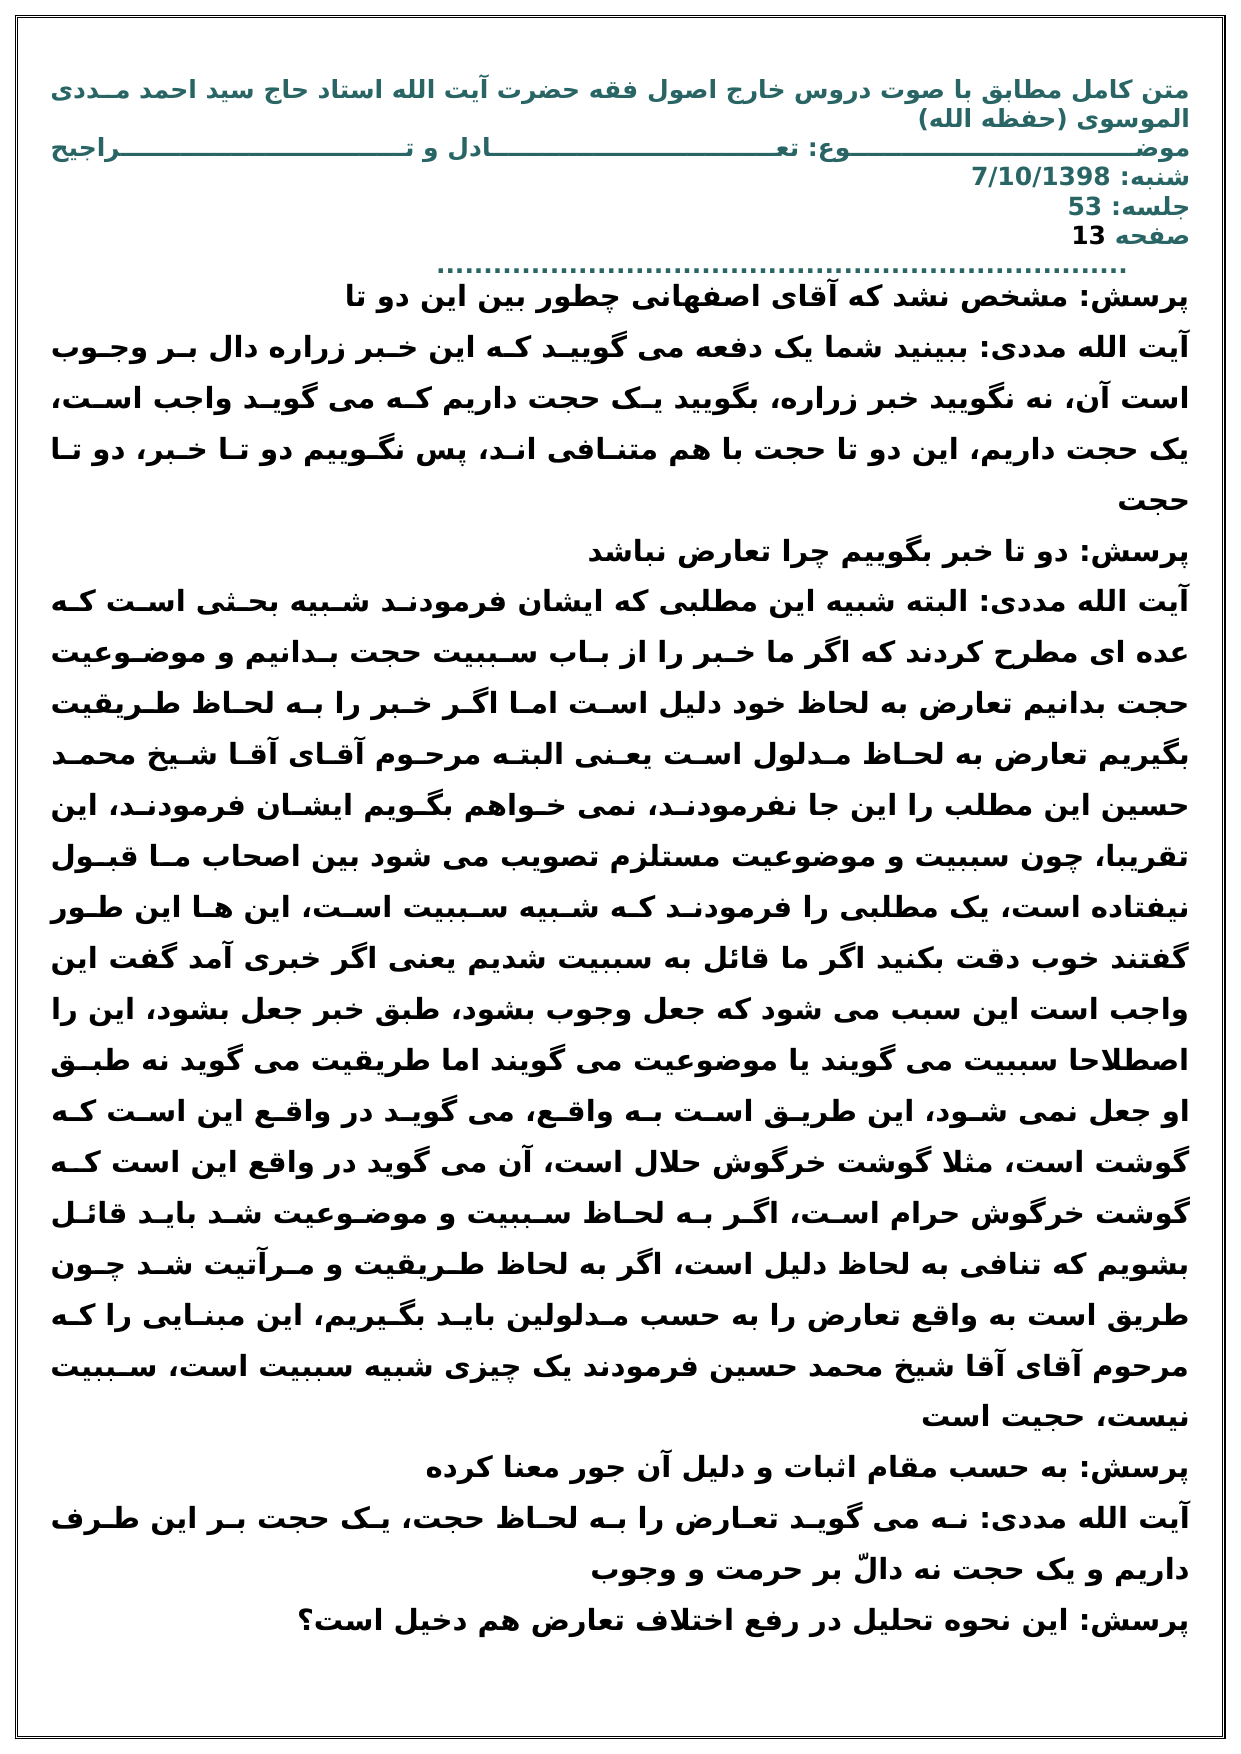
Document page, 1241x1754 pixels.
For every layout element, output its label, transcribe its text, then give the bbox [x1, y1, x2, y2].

text آیت الله مددی: نه می گوید تعارض را به لحاظ حجت، یک حجت بر این طرف داریم و یک حجت نه دالّ بر حرمت و وجوب [50, 1502, 1190, 1587]
text آیت الله مددی: ببینید شما یک دفعه می گویید که این خبر زراره دال بر وجوب است آن، نه نگویید خبر زراره، بگویید یک حجت داریم که می گوید واجب است، یک حجت داریم، این دو تا حجت با هم متنافی اند، پس نگوییم دو تا خبر، دو تا حجت [50, 330, 1190, 517]
text پرسش: این نحوه تحلیل در رفع اختلاف تعارض هم دخیل است؟ [50, 1603, 1190, 1637]
text پرسش: به حسب مقام اثبات و دلیل آن جور معنا کرده [50, 1451, 1190, 1485]
text پرسش: دو تا خبر بگوییم چرا تعارض نباشد [50, 534, 1190, 568]
text پرسش: مشخص نشد که آقای اصفهانی چطور بین این دو تا [50, 279, 1190, 313]
text آیت الله مددی: البته شبیه این مطلبی که ایشان فرمودند شبیه بحثی است که عده ای مطرح کردند که اگر ما خبر را از باب سببیت حجت بدانیم و موضوعیت حجت بدانیم تعارض به لحاظ خود دلیل است اما اگر خبر را به لحاظ طریقیت بگیریم تعارض به لحاظ مدلول است یعنی البته مرحوم آقای آقا شیخ محمد حسین این مطلب را این جا نفرمودند، نمی خواهم بگویم ایشان فرمودند، این تقریبا، چون سببیت و موضوعیت مستلزم تصویب می شود بین اصحاب ما قبول نیفتاده است، یک مطلبی را فرمودند که شبیه سببیت است، این ها این طور گفتند خوب دقت بکنید اگر ما قائل به سببیت شدیم یعنی اگر خبری آمد گفت این واجب است این سبب می شود که جعل وجوب بشود، طبق خبر جعل بشود، این را اصطلاحا سببیت می گویند یا موضوعیت می گویند اما طریقیت می گوید نه طبق او جعل نمی شود، این طریق است به واقع، می گوید در واقع این است که گوشت است، مثلا گوشت خرگوش حلال است، آن می گوید در واقع این است که گوشت خرگوش حرام است، اگر به لحاظ سببیت و موضوعیت شد باید قائل بشویم که تنافی به لحاظ دلیل است، اگر به لحاظ طریقیت و مرآتیت شد چون طریق است به واقع تعارض را به حسب مدلولین باید بگیریم، این مبنایی را که مرحوم آقای آقا شیخ محمد حسین فرمودند یک چیزی شبیه سببیت است، سببیت نیست، حجیت است [50, 585, 1190, 1434]
